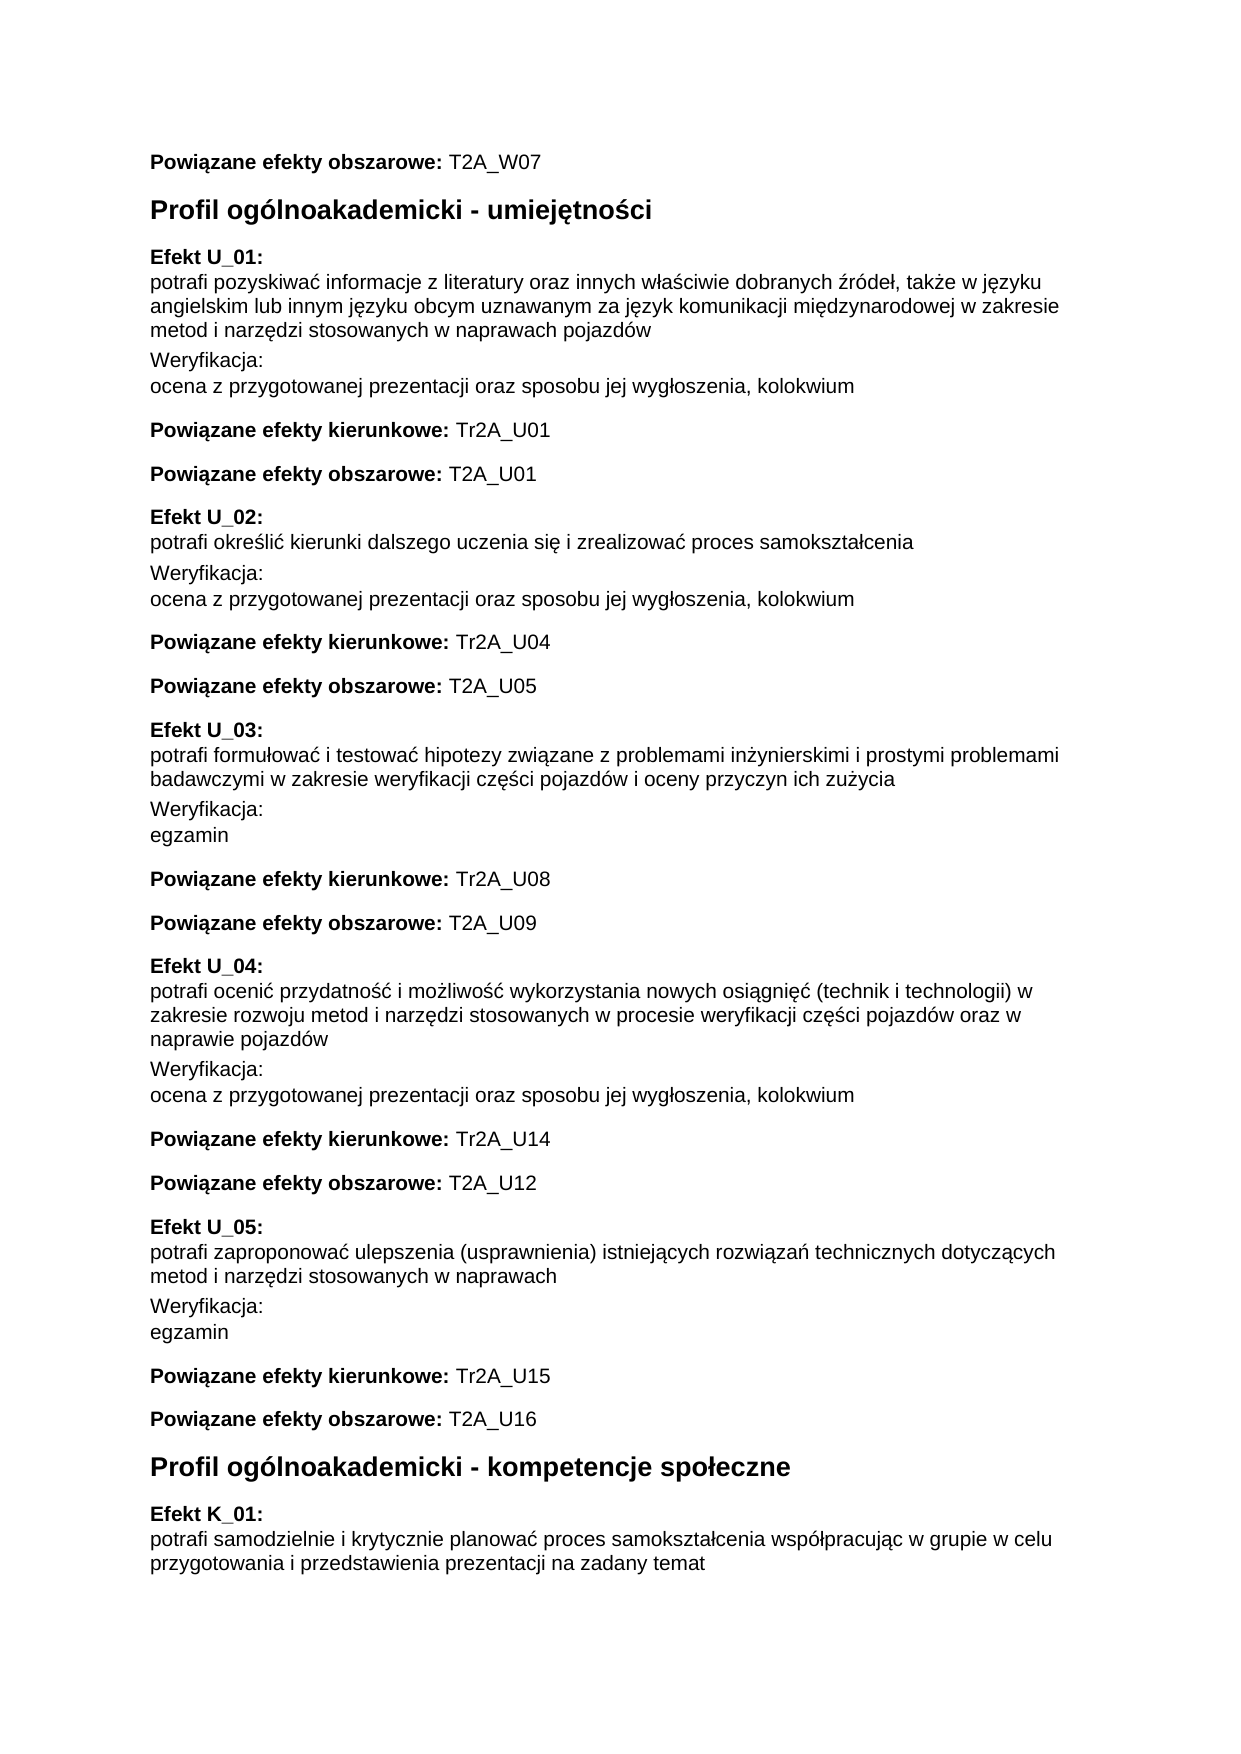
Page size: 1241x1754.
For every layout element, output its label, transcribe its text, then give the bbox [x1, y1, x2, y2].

text Powiązane efekty obszarowe: T2A_U05 [150, 674, 1090, 698]
text ocena z przygotowanej prezentacji oraz sposobu jej wygłoszenia, kolokwium [150, 586, 1090, 610]
text egzamin [150, 1320, 1090, 1344]
subtitle Profil ogólnoakademicki - umiejętności [150, 194, 1090, 225]
text Efekt U_04: [150, 954, 1090, 978]
text potrafi określić kierunki dalszego uczenia się i zrealizować proces samokształcenia [150, 530, 1090, 554]
text Powiązane efekty obszarowe: T2A_U16 [150, 1407, 1090, 1431]
text Weryfikacja: [150, 560, 1090, 584]
text potrafi pozyskiwać informacje z literatury oraz innych właściwie dobranych źródeł, także w języku angielskim lub innym języku obcym uznawanym za język komunikacji międzynarodowej w zakresie metod i narzędzi stosowanych w naprawach pojazdów [150, 270, 1090, 342]
text Powiązane efekty kierunkowe: Tr2A_U15 [150, 1363, 1090, 1387]
text Weryfikacja: [150, 348, 1090, 372]
text Powiązane efekty kierunkowe: Tr2A_U01 [150, 418, 1090, 442]
text potrafi zaproponować ulepszenia (usprawnienia) istniejących rozwiązań technicznych dotyczących metod i narzędzi stosowanych w naprawach [150, 1239, 1090, 1287]
text egzamin [150, 823, 1090, 847]
text Powiązane efekty kierunkowe: Tr2A_U08 [150, 867, 1090, 891]
subtitle Profil ogólnoakademicki - kompetencje społeczne [150, 1451, 1090, 1482]
text potrafi formułować i testować hipotezy związane z problemami inżynierskimi i prostymi problemami badawczymi w zakresie weryfikacji części pojazdów i oceny przyczyn ich zużycia [150, 743, 1090, 791]
text Powiązane efekty obszarowe: T2A_U09 [150, 910, 1090, 934]
text Powiązane efekty kierunkowe: Tr2A_U14 [150, 1127, 1090, 1151]
text Powiązane efekty kierunkowe: Tr2A_U04 [150, 630, 1090, 654]
text Weryfikacja: [150, 1057, 1090, 1081]
text Powiązane efekty obszarowe: T2A_W07 [150, 150, 1090, 174]
text Efekt K_01: [150, 1502, 1090, 1526]
text Weryfikacja: [150, 797, 1090, 821]
text ocena z przygotowanej prezentacji oraz sposobu jej wygłoszenia, kolokwium [150, 374, 1090, 398]
text Weryfikacja: [150, 1294, 1090, 1318]
text Powiązane efekty obszarowe: T2A_U01 [150, 461, 1090, 485]
text Powiązane efekty obszarowe: T2A_U12 [150, 1171, 1090, 1195]
text Efekt U_01: [150, 245, 1090, 269]
text Efekt U_02: [150, 505, 1090, 529]
text ocena z przygotowanej prezentacji oraz sposobu jej wygłoszenia, kolokwium [150, 1083, 1090, 1107]
text Efekt U_03: [150, 718, 1090, 742]
text potrafi ocenić przydatność i możliwość wykorzystania nowych osiągnięć (technik i technologii) w zakresie rozwoju metod i narzędzi stosowanych w procesie weryfikacji części pojazdów oraz w naprawie pojazdów [150, 979, 1090, 1051]
text potrafi samodzielnie i krytycznie planować proces samokształcenia współpracując w grupie w celu przygotowania i przedstawienia prezentacji na zadany temat [150, 1527, 1090, 1575]
text Efekt U_05: [150, 1214, 1090, 1238]
